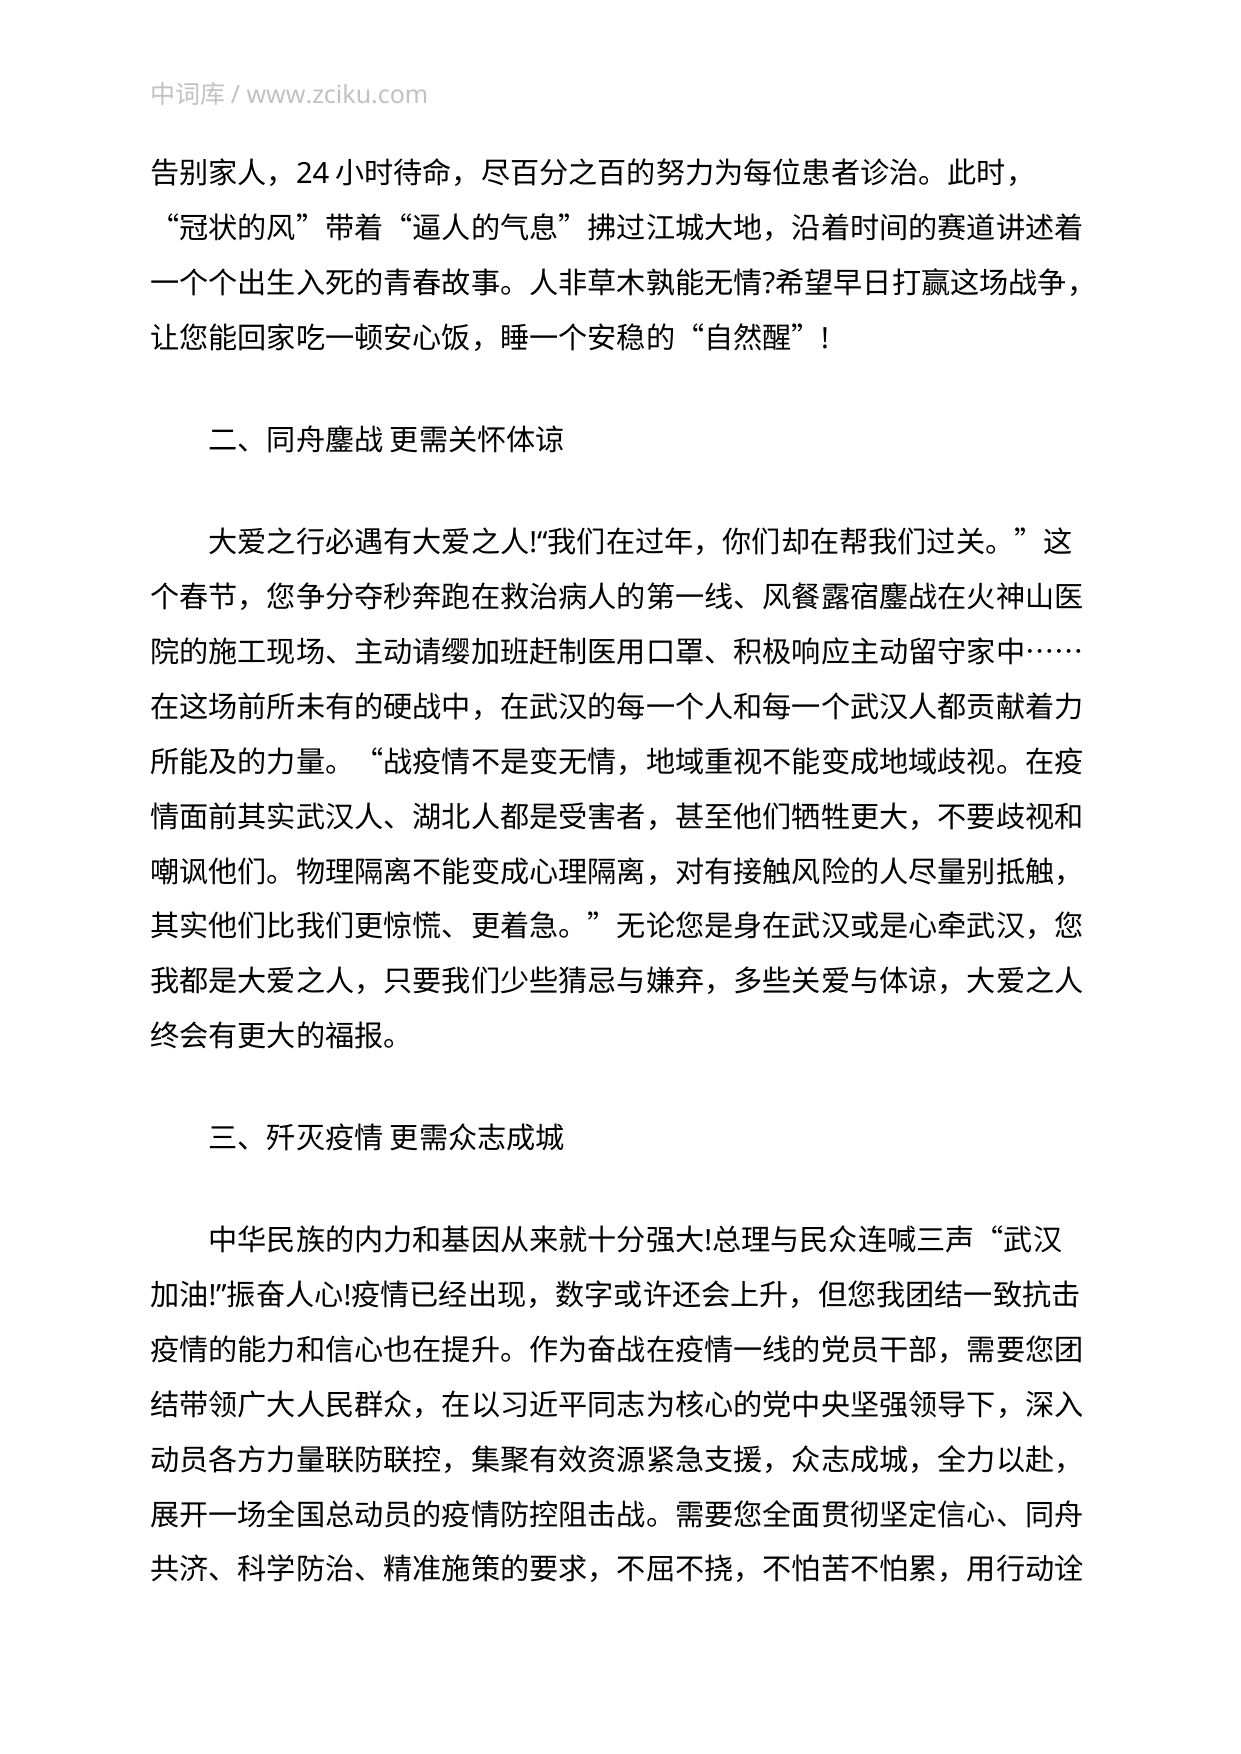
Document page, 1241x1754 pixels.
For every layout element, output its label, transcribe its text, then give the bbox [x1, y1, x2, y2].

text 三、歼灭疫情 更需众志成城 [150, 1114, 1090, 1157]
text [150, 1216, 1090, 1588]
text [150, 150, 1090, 357]
text 大爱之行必遇有大爱之人!“我们在过年，你们却在帮我们过关。”这个春节，您争分夺秒奔跑在救治病人的第一线、风餐露宿鏖战在火神山医院的施工现场、主动请缨加班赶制医用口罩、积极响应主动留守家中……在这场前所未有的硬战中，在武汉的每一个人和每一个武汉人都贡献着力所能及的力量。“战疫情不是变无情，地域重视不能变成地域歧视。在疫情面前其实武汉人、湖北人都是受害者，甚至他们牺牲更大，不要歧视和嘲讽他们。物理隔离不能变成心理隔离，对有接触风险的人尽量别抵触，其实他们比我们更惊慌、更着急。”无论您是身在武汉或是心牵武汉，您我都是大爱之人，只要我们少些猜忌与嫌弃，多些关爱与体谅，大爱之人终会有更大的福报。 [150, 519, 1090, 1055]
text 二、同舟鏖战 更需关怀体谅 [150, 417, 1090, 459]
